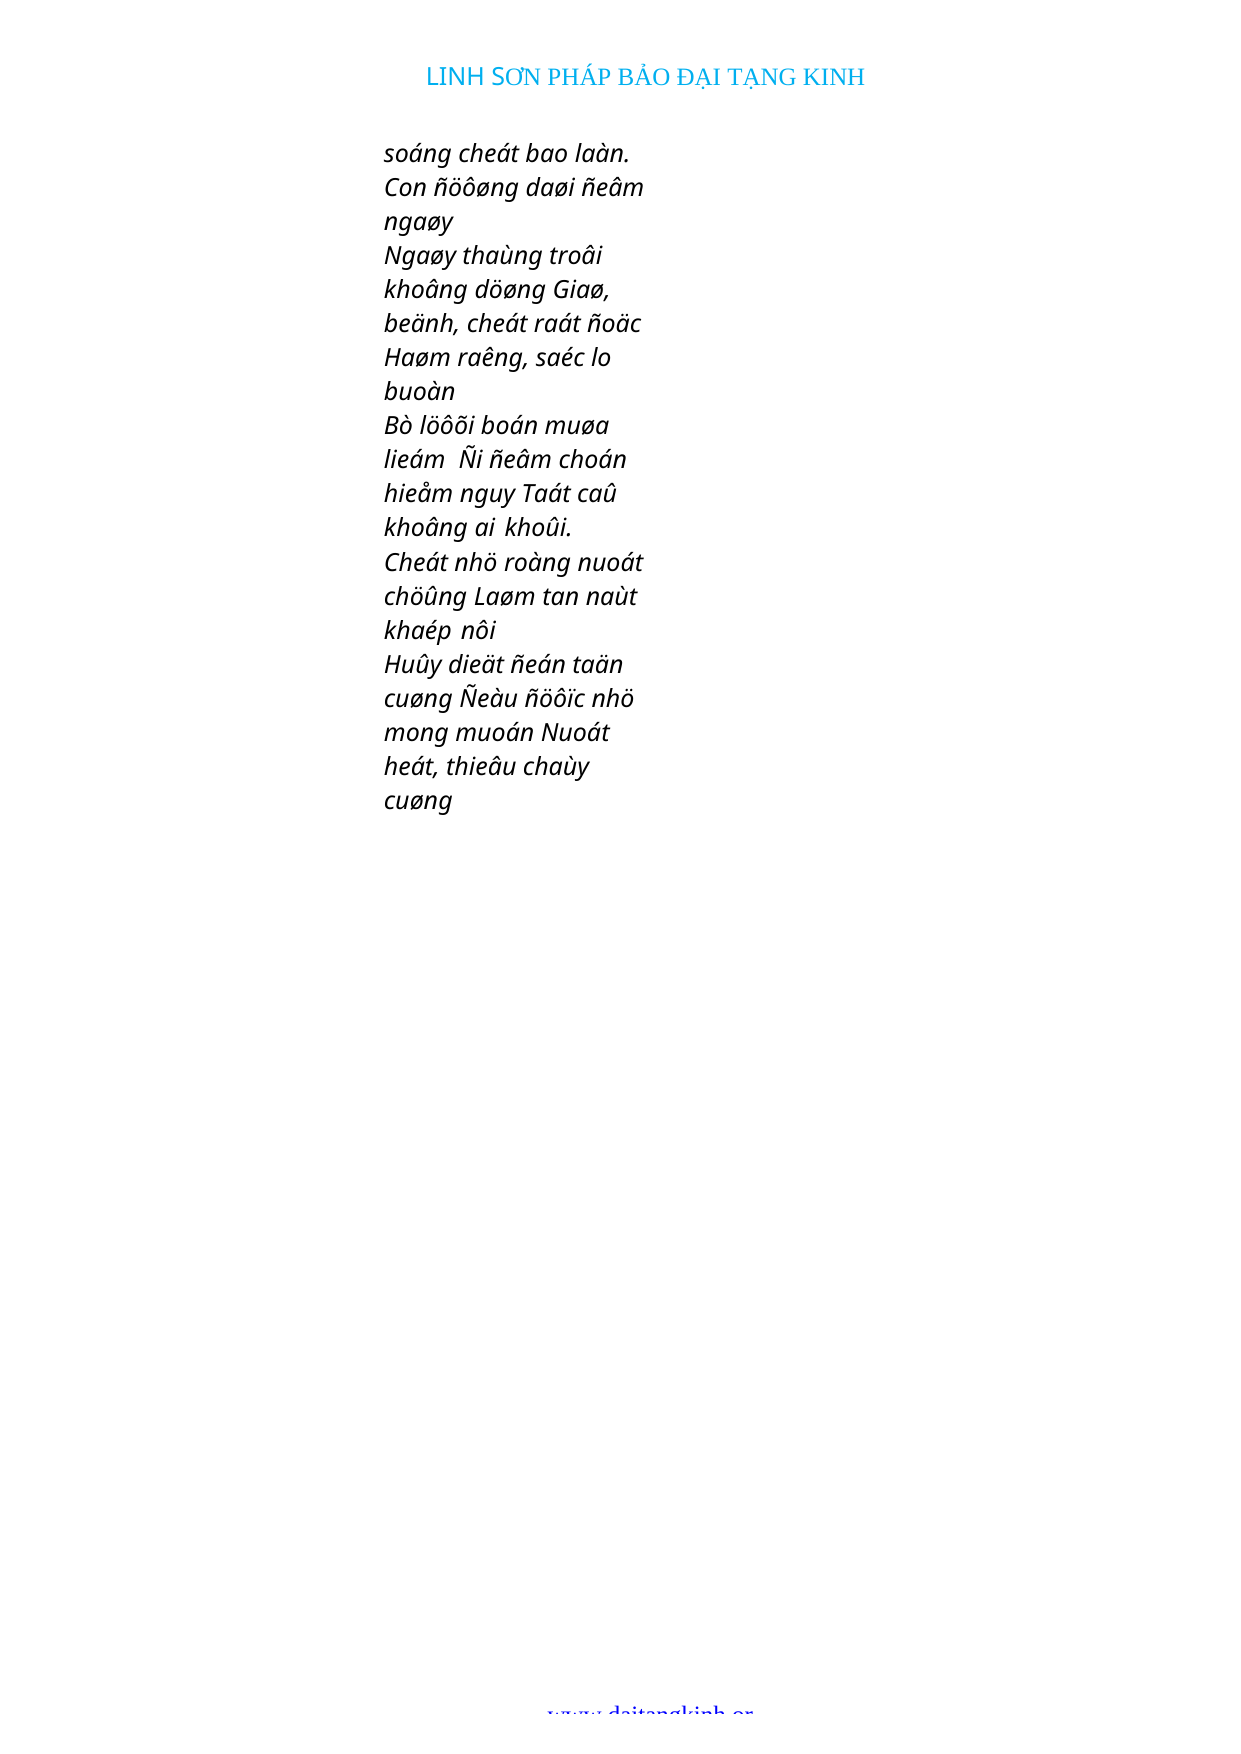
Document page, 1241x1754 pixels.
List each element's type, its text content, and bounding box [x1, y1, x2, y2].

text Cheát nhö roàng nuoát chöûng Laøm tan naùt khaép nôi [384, 544, 659, 646]
text Huûy dieät ñeán taän cuøng Ñeàu ñöôïc nhö mong muoán Nuoát heát, thieâu chaùy cuøng [384, 646, 656, 817]
text Bò löôõi boán muøa lieám Ñi ñeâm choán hieåm nguy Taát caû khoâng ai khoûi. [384, 408, 631, 544]
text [384, 135, 646, 238]
text Ngaøy thaùng troâi khoâng döøng Giaø, beänh, cheát raát ñoäc Haøm raêng, saéc lo buoàn [384, 238, 675, 408]
